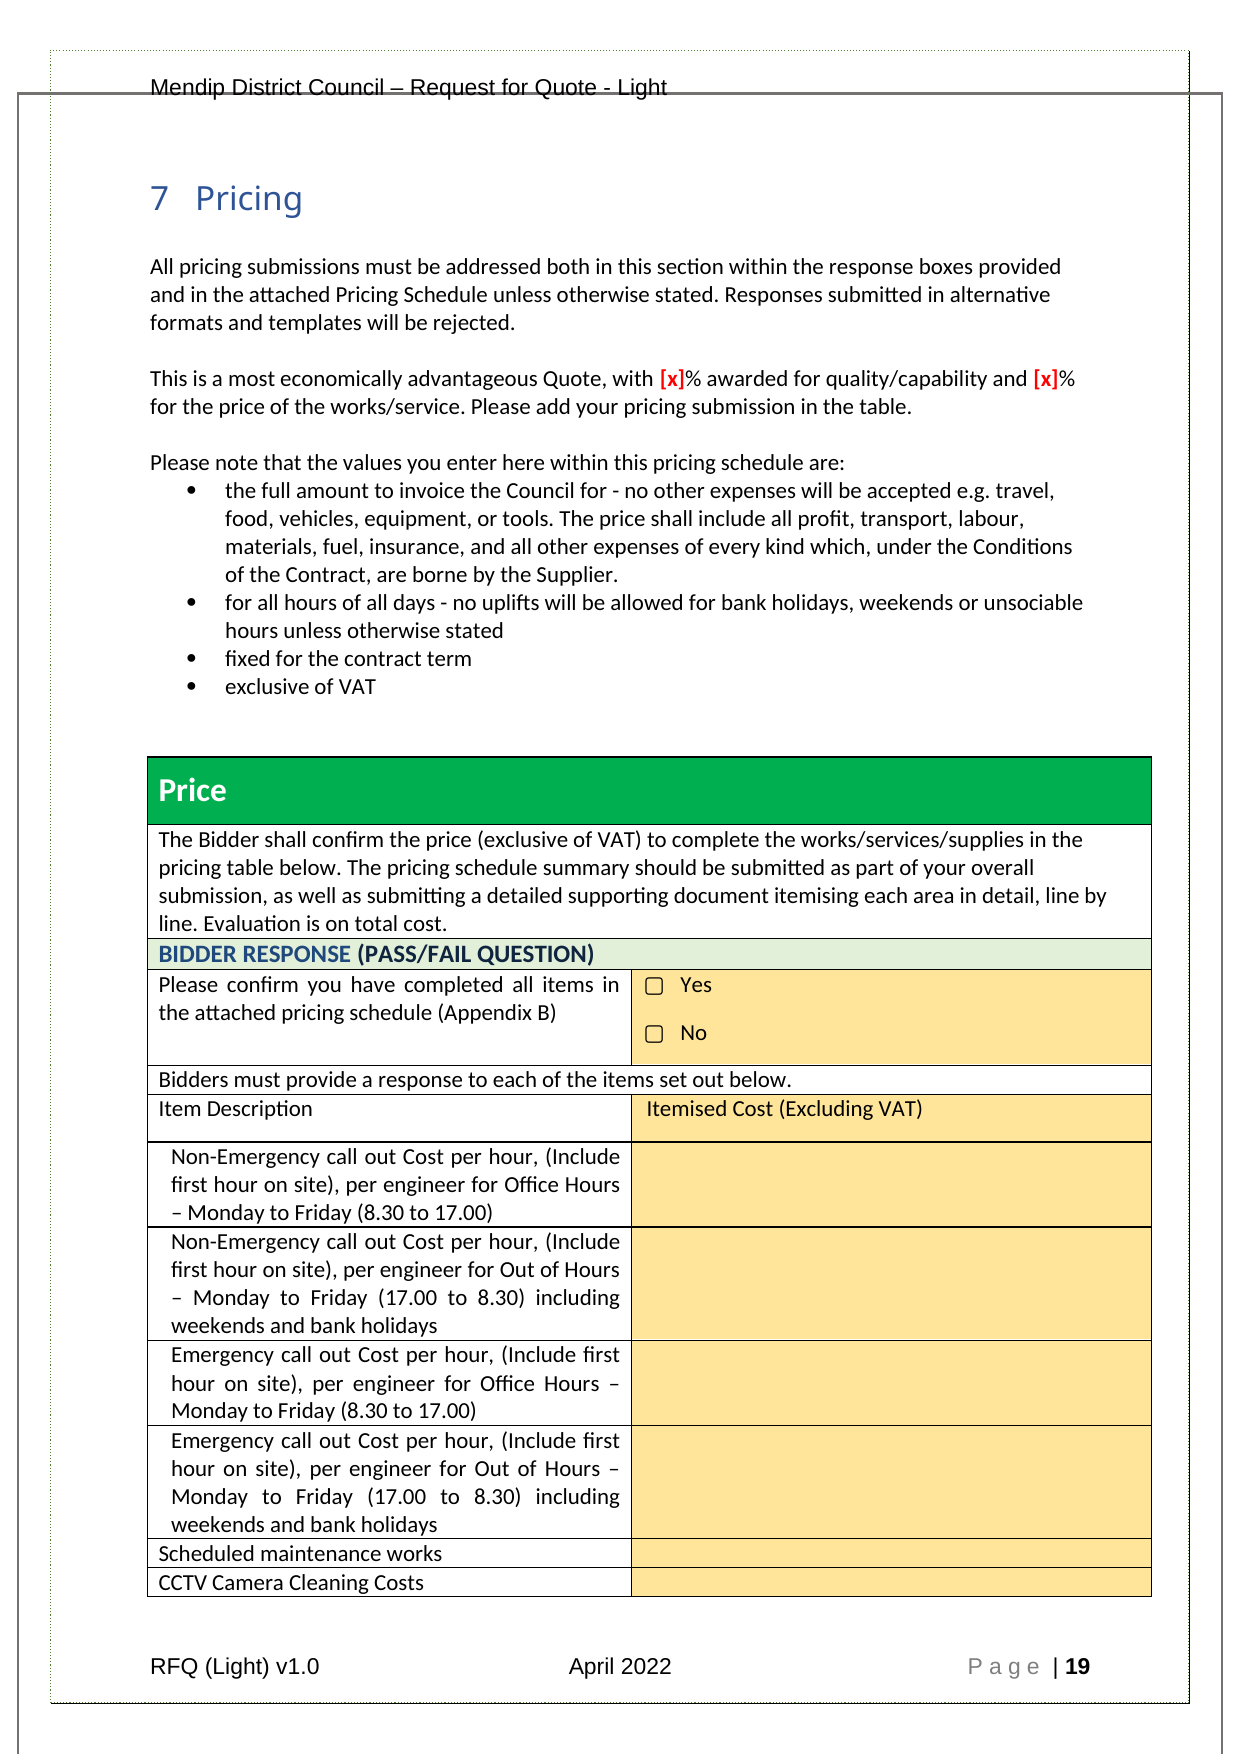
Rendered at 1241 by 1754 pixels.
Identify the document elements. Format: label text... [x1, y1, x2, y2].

table_cell Scheduled maintenance works [148, 1539, 631, 1567]
table_cell ▢ Yes ▢ No [632, 970, 1151, 1064]
list exclusive of VAT [187, 672, 1089, 700]
table_cell [632, 1426, 1151, 1538]
subtitle Pricing [150, 175, 1089, 220]
table_cell Emergency call out Cost per hour, (Include first hour on site), per engineer for Out of Hours – Monday to Friday (17.00 to 8.30) including weekends and bank holidays [148, 1426, 631, 1538]
table_header Price [148, 758, 1151, 824]
text Please note that the values you enter here within this pricing schedule are: [150, 448, 1089, 476]
table_cell [632, 1228, 1151, 1339]
table_cell Non-Emergency call out Cost per hour, (Include first hour on site), per engineer for Out of Hours – Monday to Friday (17.00 to 8.30) including weekends and bank holidays [148, 1228, 631, 1339]
table_cell Please confirm you have completed all items in the attached pricing schedule (Appendix B) [148, 970, 631, 1064]
table_cell Emergency call out Cost per hour, (Include first hour on site), per engineer for Office Hours – Monday to Friday (8.30 to 17.00) [148, 1341, 631, 1425]
list the full amount to invoice the Council for - no other expenses will be accepted e.g. travel, food, vehicles, equipment, or tools. The price shall include all profit, transport, labour, materials, fuel, insurance, and all other expenses of every kind which, under the Conditions of the Contract, are borne by the Supplier. [187, 476, 1089, 588]
text All pricing submissions must be addressed both in this section within the response boxes provided and in the attached Pricing Schedule unless otherwise stated. Responses submitted in alternative formats and templates will be rejected. [150, 252, 1089, 336]
table_cell Bidders must provide a response to each of the items set out below. [148, 1066, 1151, 1093]
table_cell [632, 1341, 1151, 1425]
table_cell The Bidder shall confirm the price (exclusive of VAT) to complete the works/services/supplies in the pricing table below. The pricing schedule summary should be submitted as part of your overall submission, as well as submitting a detailed supporting document itemising each area in detail, line by line. Evaluation is on total cost. [148, 825, 1151, 937]
table_cell [632, 1143, 1151, 1226]
table_cell BIDDER RESPONSE (PASS/FAIL QUESTION) [148, 939, 1151, 969]
list fixed for the contract term [187, 644, 1089, 672]
table_cell [632, 1568, 1151, 1596]
table_cell Item Description [148, 1095, 631, 1141]
table_cell Non-Emergency call out Cost per hour, (Include first hour on site), per engineer for Office Hours – Monday to Friday (8.30 to 17.00) [148, 1143, 631, 1226]
table_cell CCTV Camera Cleaning Costs [148, 1568, 631, 1596]
table_cell [632, 1539, 1151, 1567]
list for all hours of all days - no uplifts will be allowed for bank holidays, weekends or unsociable hours unless otherwise stated [187, 588, 1089, 644]
table_cell Itemised Cost (Excluding VAT) [632, 1095, 1151, 1141]
text This is a most economically advantageous Quote, with [x]% awarded for quality/capability and [x]% for the price of the works/service. Please add your pricing submission in the table. [150, 364, 1089, 420]
